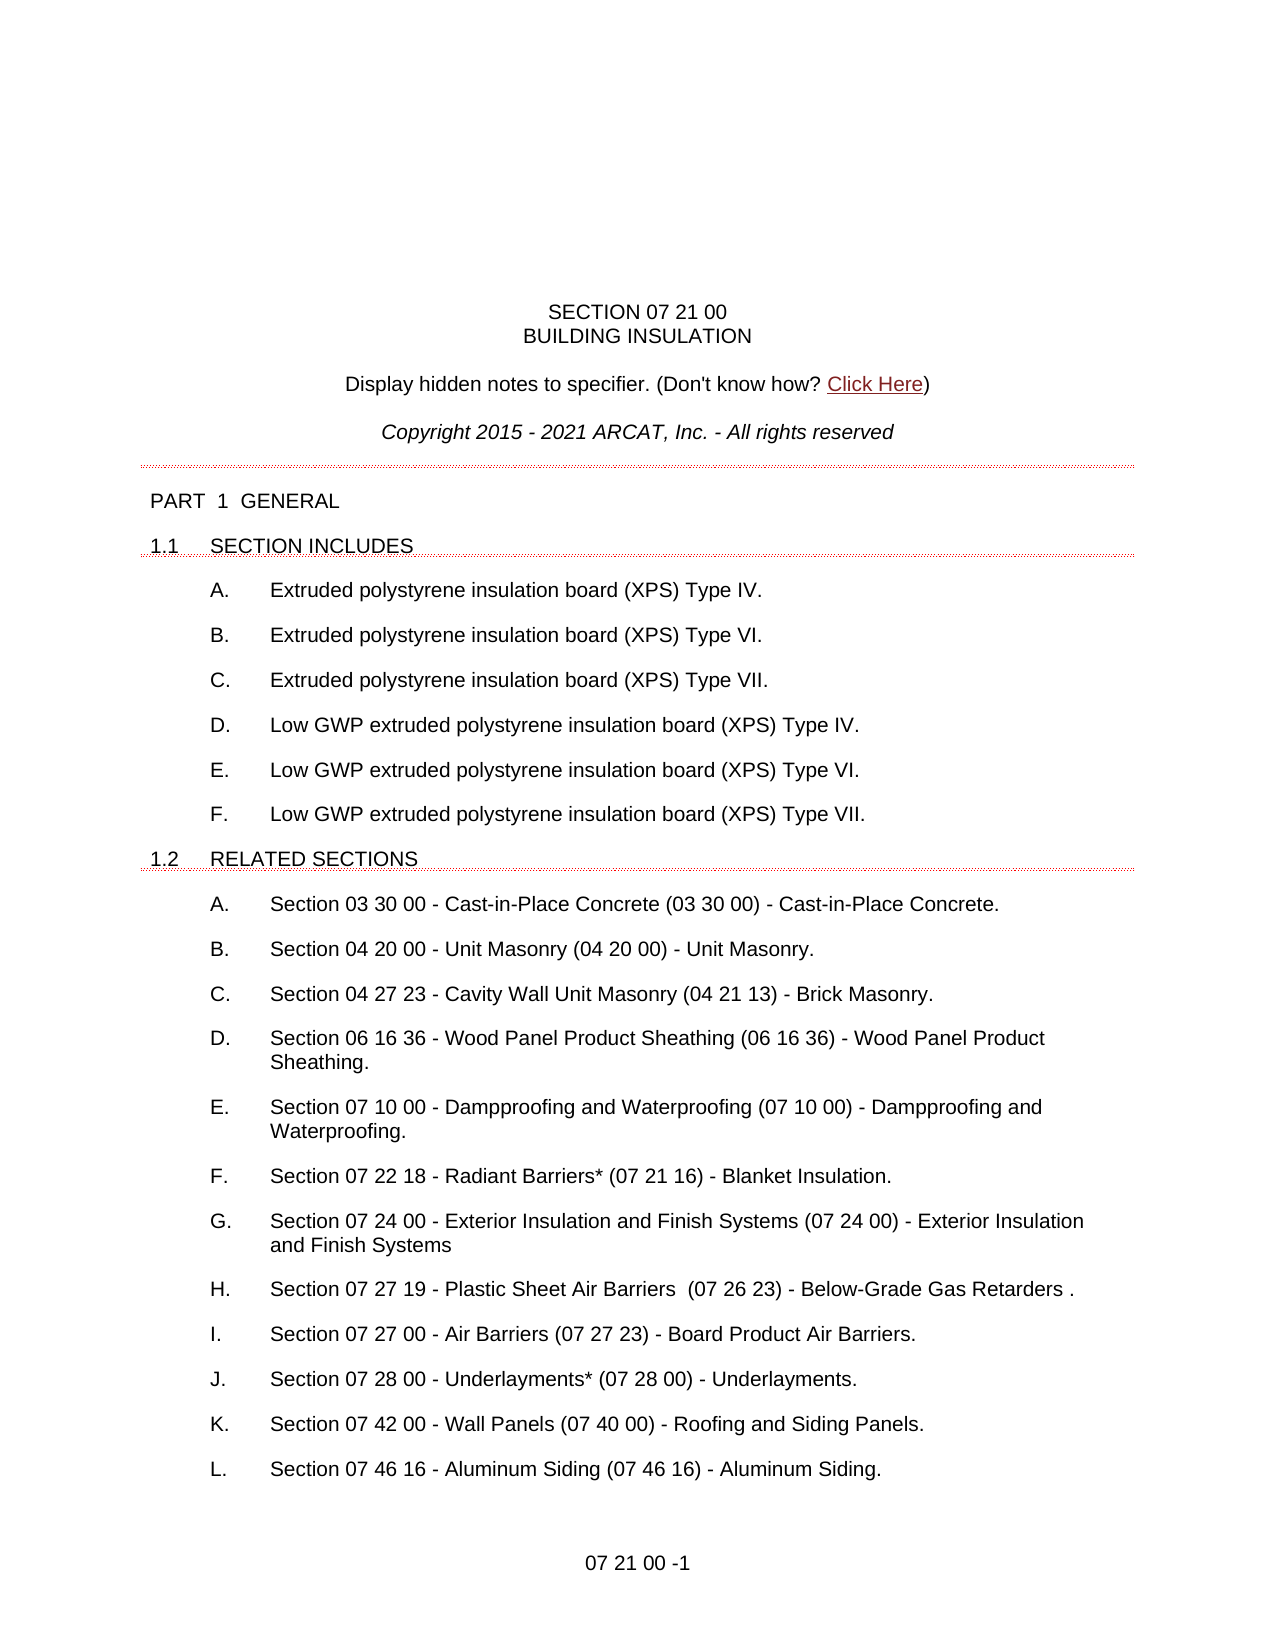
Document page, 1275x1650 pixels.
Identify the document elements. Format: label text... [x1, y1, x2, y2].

list Low GWP extruded polystyrene insulation board (XPS) Type VII. [210, 802, 1125, 826]
title Copyright 2015 - 2021 ARCAT, Inc. - All rights reserved [150, 420, 1125, 444]
list Section 07 42 00 - Wall Panels (07 40 00) - Roofing and Siding Panels. [210, 1412, 1125, 1436]
list Section 06 16 36 - Wood Panel Product Sheathing (06 16 36) - Wood Panel Product Sheathing. [210, 1026, 1125, 1074]
list Section 07 27 00 - Air Barriers (07 27 23) - Board Product Air Barriers. [210, 1322, 1125, 1346]
list RELATED SECTIONS [150, 847, 1125, 871]
list Extruded polystyrene insulation board (XPS) Type VII. [210, 668, 1125, 692]
list Section 07 27 19 - Plastic Sheet Air Barriers (07 26 23) - Below-Grade Gas Retarders . [210, 1277, 1125, 1301]
list Section 04 27 23 - Cavity Wall Unit Masonry (04 21 13) - Brick Masonry. [210, 981, 1125, 1005]
list GENERAL [150, 489, 1125, 513]
list Low GWP extruded polystyrene insulation board (XPS) Type VI. [210, 757, 1125, 781]
list Section 07 22 18 - Radiant Barriers* (07 21 16) - Blanket Insulation. [210, 1164, 1125, 1188]
list Extruded polystyrene insulation board (XPS) Type VI. [210, 623, 1125, 647]
list Section 07 46 16 - Aluminum Siding (07 46 16) - Aluminum Siding. [210, 1456, 1125, 1480]
list Low GWP extruded polystyrene insulation board (XPS) Type IV. [210, 713, 1125, 737]
title Display hidden notes to specifier. (Don't know how? Click Here) [150, 372, 1125, 396]
list Section 03 30 00 - Cast-in-Place Concrete (03 30 00) - Cast-in-Place Concrete. [210, 892, 1125, 916]
list Section 07 24 00 - Exterior Insulation and Finish Systems (07 24 00) - Exterior Insulation and Finish Systems [210, 1208, 1125, 1256]
list Extruded polystyrene insulation board (XPS) Type IV. [210, 578, 1125, 602]
title BUILDING INSULATION [150, 324, 1125, 348]
list Section 07 10 00 - Dampproofing and Waterproofing (07 10 00) - Dampproofing and Waterproofing. [210, 1095, 1125, 1143]
title SECTION 07 21 00 [150, 300, 1125, 324]
list Section 04 20 00 - Unit Masonry (04 20 00) - Unit Masonry. [210, 937, 1125, 961]
list SECTION INCLUDES [150, 533, 1125, 557]
list Section 07 28 00 - Underlayments* (07 28 00) - Underlayments. [210, 1367, 1125, 1391]
